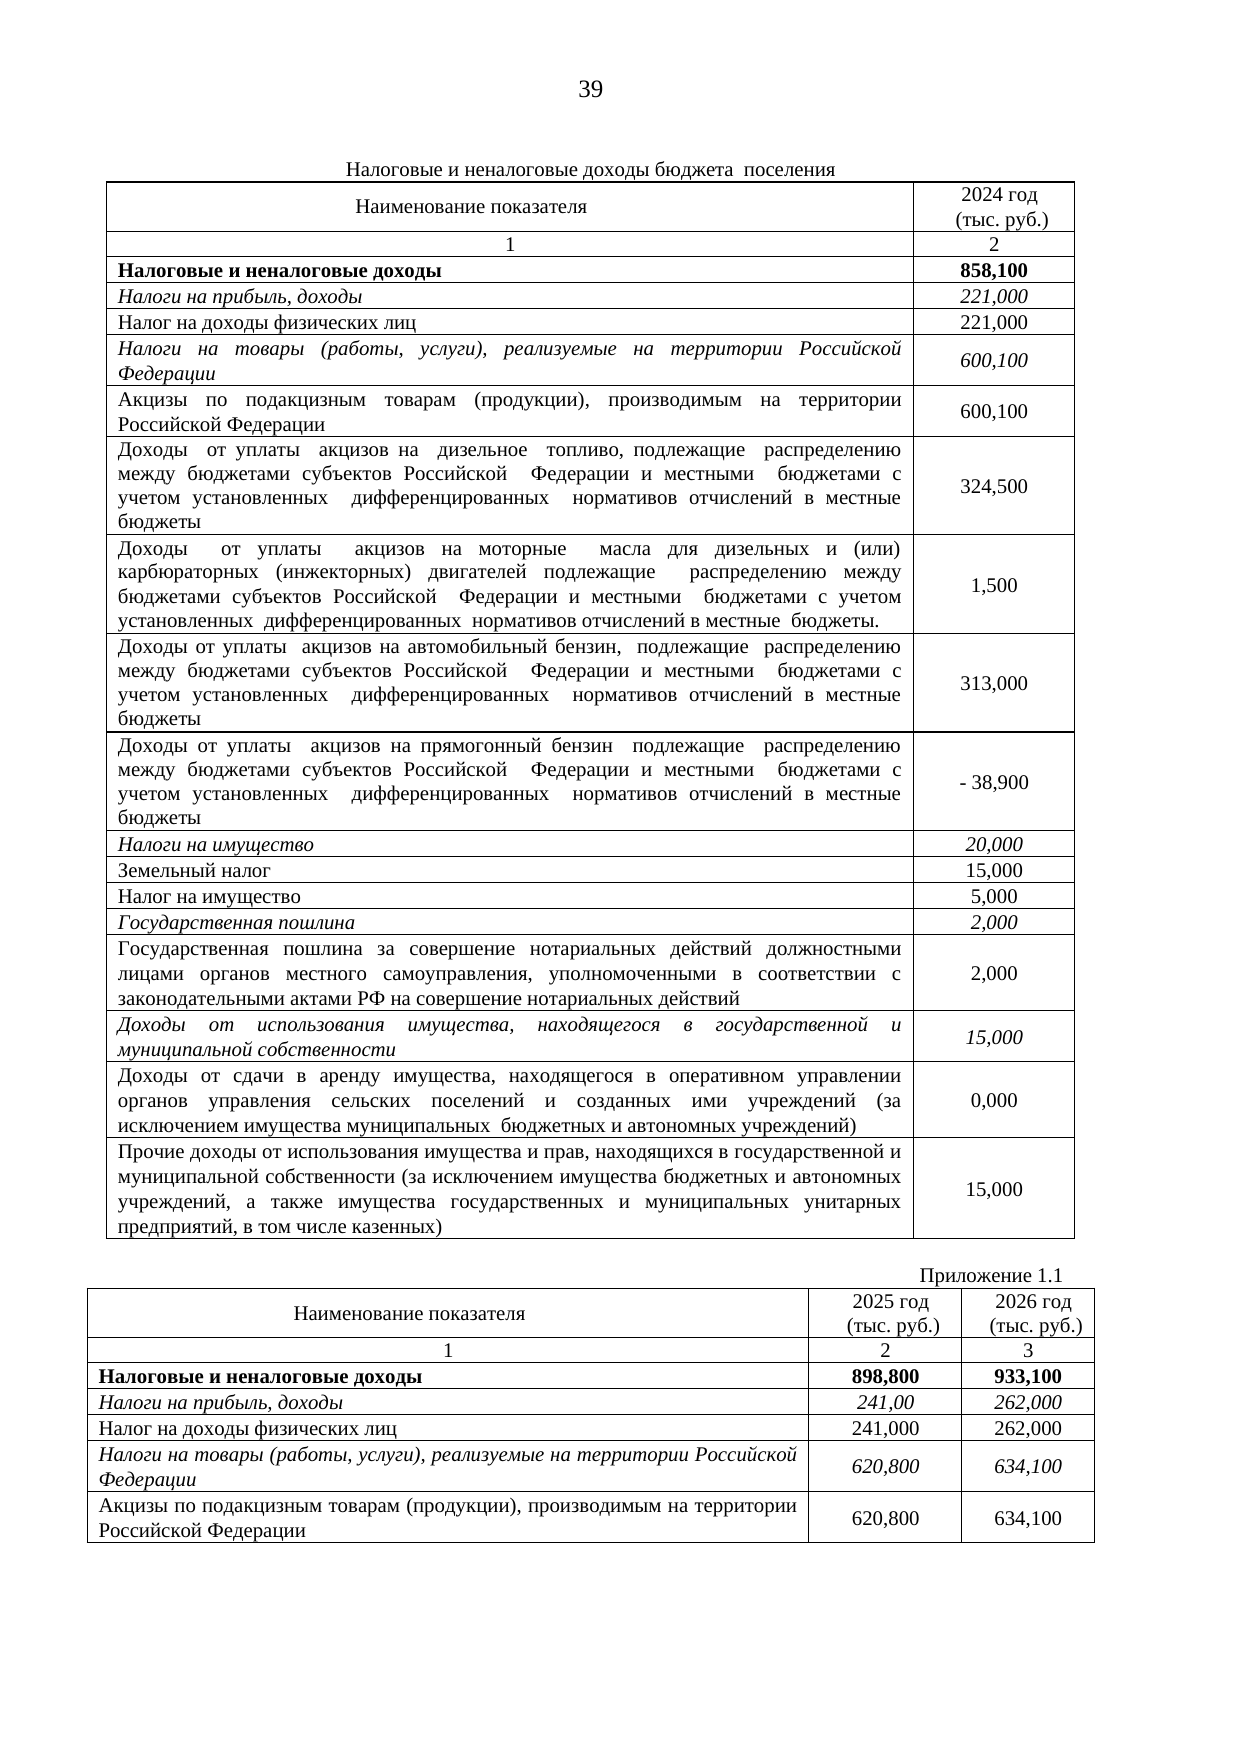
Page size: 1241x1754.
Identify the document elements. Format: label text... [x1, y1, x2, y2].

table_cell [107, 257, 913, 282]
text Приложение 1.1 [118, 1263, 1063, 1287]
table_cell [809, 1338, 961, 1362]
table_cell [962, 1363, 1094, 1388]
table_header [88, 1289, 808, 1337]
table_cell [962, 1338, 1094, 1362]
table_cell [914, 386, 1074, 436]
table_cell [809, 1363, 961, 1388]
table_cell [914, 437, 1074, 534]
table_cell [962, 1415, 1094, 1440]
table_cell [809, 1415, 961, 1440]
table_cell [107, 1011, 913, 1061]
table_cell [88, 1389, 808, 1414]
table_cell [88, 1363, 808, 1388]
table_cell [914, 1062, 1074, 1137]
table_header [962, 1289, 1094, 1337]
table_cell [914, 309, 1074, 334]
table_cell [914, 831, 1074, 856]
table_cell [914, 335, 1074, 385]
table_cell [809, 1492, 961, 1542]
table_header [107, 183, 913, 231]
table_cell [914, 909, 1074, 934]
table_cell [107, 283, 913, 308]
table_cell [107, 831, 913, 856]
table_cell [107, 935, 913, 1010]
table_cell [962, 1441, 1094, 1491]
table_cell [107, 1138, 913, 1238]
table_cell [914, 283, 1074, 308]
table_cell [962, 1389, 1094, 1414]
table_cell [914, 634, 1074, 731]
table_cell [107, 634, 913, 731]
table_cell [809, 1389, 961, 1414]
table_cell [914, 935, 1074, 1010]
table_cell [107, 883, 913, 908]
text Налоговые и неналоговые доходы бюджета поселения [118, 156, 1063, 181]
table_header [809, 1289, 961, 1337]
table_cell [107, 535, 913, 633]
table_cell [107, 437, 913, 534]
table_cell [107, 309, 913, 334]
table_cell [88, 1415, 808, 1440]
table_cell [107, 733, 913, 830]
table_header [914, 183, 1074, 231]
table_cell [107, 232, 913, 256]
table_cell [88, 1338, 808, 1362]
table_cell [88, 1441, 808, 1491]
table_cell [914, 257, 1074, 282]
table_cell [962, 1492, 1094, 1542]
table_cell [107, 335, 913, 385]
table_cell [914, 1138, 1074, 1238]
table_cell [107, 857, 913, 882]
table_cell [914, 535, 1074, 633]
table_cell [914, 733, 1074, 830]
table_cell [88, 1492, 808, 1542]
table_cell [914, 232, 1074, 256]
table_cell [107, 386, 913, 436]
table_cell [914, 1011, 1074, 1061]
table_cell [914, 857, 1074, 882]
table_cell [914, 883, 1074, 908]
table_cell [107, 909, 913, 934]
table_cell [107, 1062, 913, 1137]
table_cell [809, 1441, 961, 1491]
